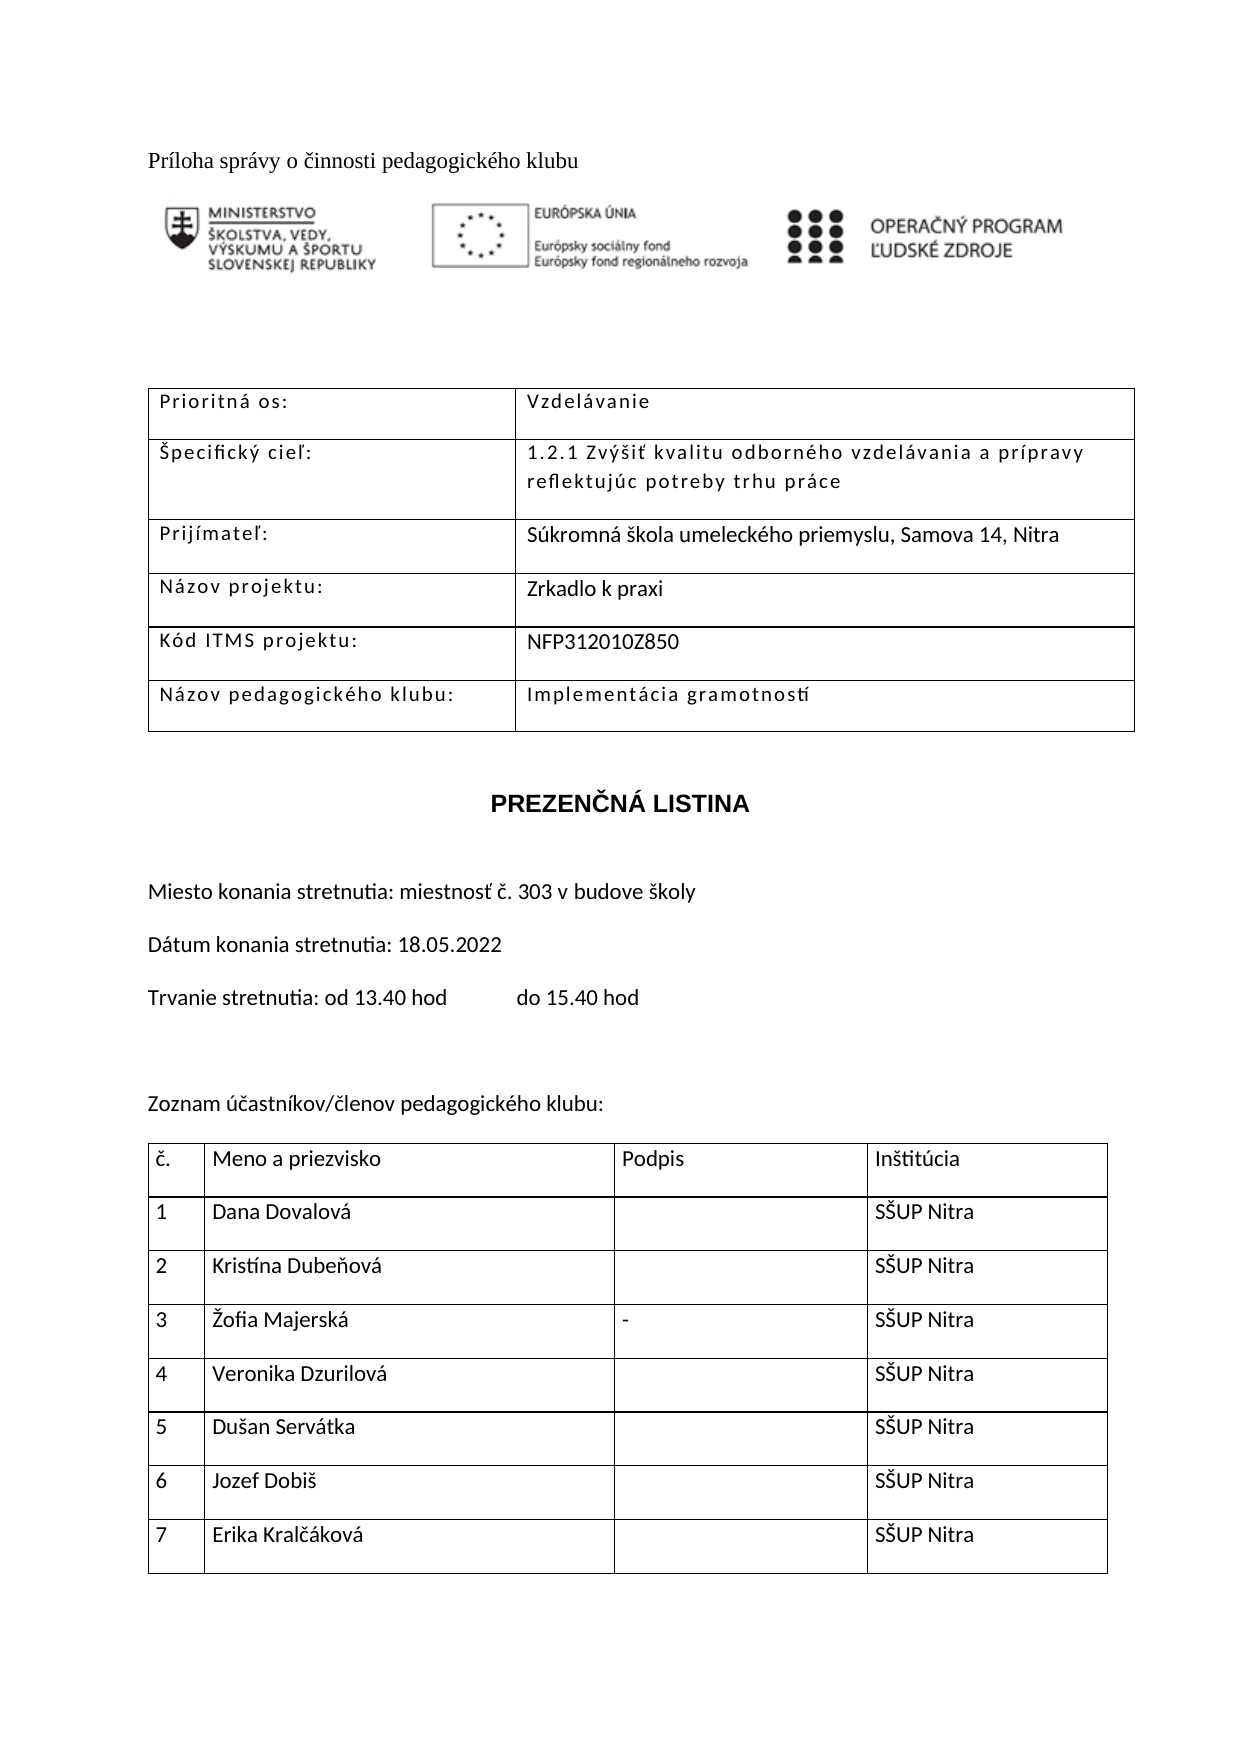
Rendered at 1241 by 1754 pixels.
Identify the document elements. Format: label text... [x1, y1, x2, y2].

table_cell Dana Dovalová [205, 1198, 614, 1250]
subtitle PREZENČNÁ LISTINA [148, 789, 1093, 818]
table_cell Kód ITMS projektu: [149, 628, 515, 680]
text Zoznam účastníkov/členov pedagogického klubu: [148, 1089, 1093, 1118]
table_cell SŠUP Nitra [868, 1466, 1107, 1519]
table_cell Súkromná škola umeleckého priemyslu, Samova 14, Nitra [516, 520, 1134, 573]
table_cell [615, 1466, 867, 1519]
table_cell Kristína Dubeňová [205, 1251, 614, 1304]
table_cell Erika Kralčáková [205, 1520, 614, 1573]
table_header Meno a priezvisko [205, 1144, 614, 1196]
table_cell 5 [149, 1413, 204, 1465]
table_header Vzdelávanie [516, 389, 1134, 438]
table_cell NFP312010Z850 [516, 628, 1134, 680]
table_cell Zrkadlo k praxi [516, 574, 1134, 626]
text Miesto konania stretnutia: miestnosť č. 303 v budove školy [148, 877, 1093, 906]
table_cell SŠUP Nitra [868, 1198, 1107, 1250]
table_cell Dušan Servátka [205, 1413, 614, 1465]
table_cell SŠUP Nitra [868, 1305, 1107, 1358]
table_cell 7 [149, 1520, 204, 1573]
table_header Prioritná os: [149, 389, 515, 438]
table_cell [615, 1359, 867, 1411]
text Dátum konania stretnutia: 18.05.2022 [148, 931, 1093, 958]
table_cell [615, 1198, 867, 1250]
table_cell SŠUP Nitra [868, 1413, 1107, 1465]
table_cell 2 [149, 1251, 204, 1304]
table_header Podpis [615, 1144, 867, 1196]
table_cell 6 [149, 1466, 204, 1519]
table_cell - [615, 1305, 867, 1358]
table_cell 3 [149, 1305, 204, 1358]
table_cell Špecifický cieľ: [149, 440, 515, 519]
table_cell Prijímateľ: [149, 520, 515, 573]
table_cell Jozef Dobiš [205, 1466, 614, 1519]
table_cell SŠUP Nitra [868, 1359, 1107, 1411]
table_cell Názov pedagogického klubu: [149, 681, 515, 731]
table_cell Implementácia gramotností [516, 681, 1134, 731]
table_cell SŠUP Nitra [868, 1520, 1107, 1573]
text Trvanie stretnutia: od 13.40 hod do 15.40 hod [148, 983, 1093, 1012]
table_cell 4 [149, 1359, 204, 1411]
table_cell Názov projektu: [149, 574, 515, 626]
table_header Inštitúcia [868, 1144, 1107, 1196]
table_cell [615, 1251, 867, 1304]
table_cell Veronika Dzurilová [205, 1359, 614, 1411]
table_cell SŠUP Nitra [868, 1251, 1107, 1304]
table_cell Žofia Majerská [205, 1305, 614, 1358]
table_header č. [149, 1144, 204, 1196]
table_cell [615, 1520, 867, 1573]
table_cell [615, 1413, 867, 1465]
table_cell 1 [149, 1198, 204, 1250]
picture [147, 178, 1092, 310]
table_cell 1.2.1 Zvýšiť kvalitu odborného vzdelávania a prípravy reflektujúc potreby trhu práce [516, 440, 1134, 519]
